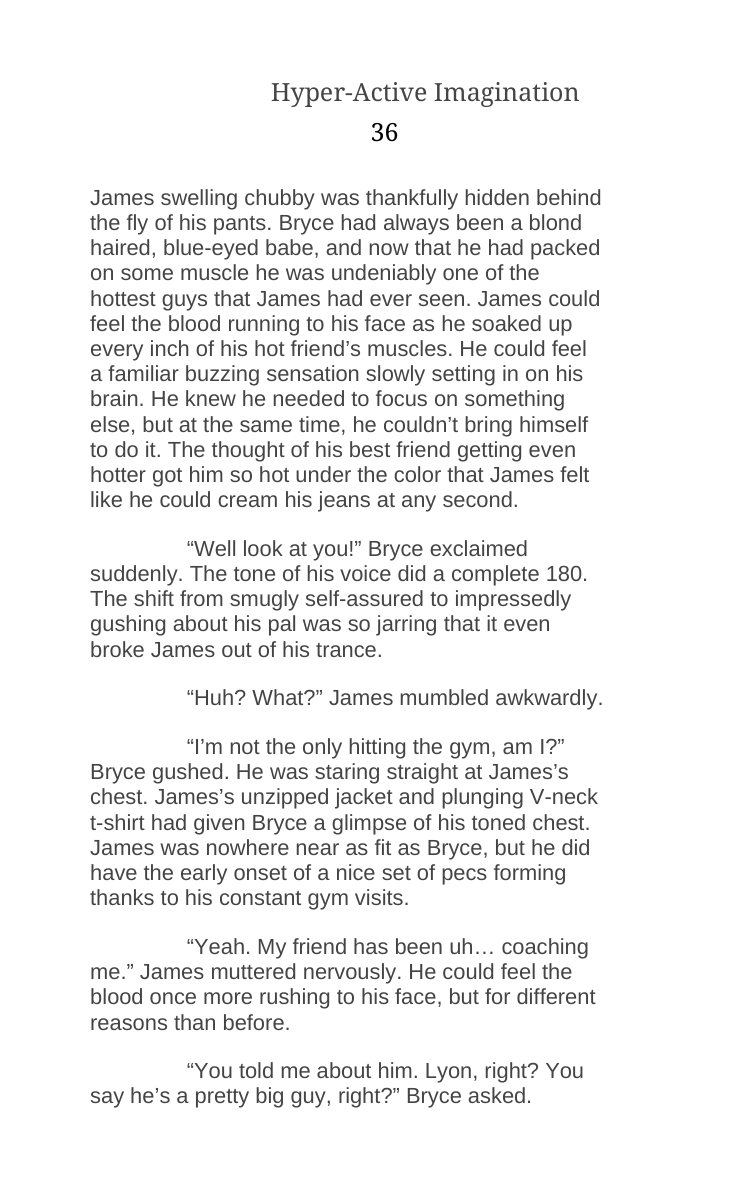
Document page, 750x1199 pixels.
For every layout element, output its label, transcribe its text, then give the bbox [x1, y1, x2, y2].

text “Huh? What?” James mumbled awkwardly. [90, 685, 604, 710]
text “I’m not the only hitting the gym, am I?” Bryce gushed. He was staring straight at James’s chest. James’s unzipped jacket and plunging V-neck t-shirt had given Bryce a glimpse of his toned chest. James was nowhere near as fit as Bryce, but he did have the early onset of a nice set of pecs forming thanks to his constant gym visits. [90, 734, 604, 910]
text “Yeah. My friend has been uh… coaching me.” James muttered nervously. He could feel the blood once more rushing to his face, but for different reasons than before. [90, 934, 604, 1034]
text “Well look at you!” Bryce exclaimed suddenly. The tone of his voice did a complete 180. The shift from smugly self-assured to impressedly gushing about his pal was so jarring that it even broke James out of his trance. [90, 536, 604, 662]
text “You told me about him. Lyon, right? You say he’s a pretty big guy, right?” Bryce asked. [90, 1058, 604, 1108]
